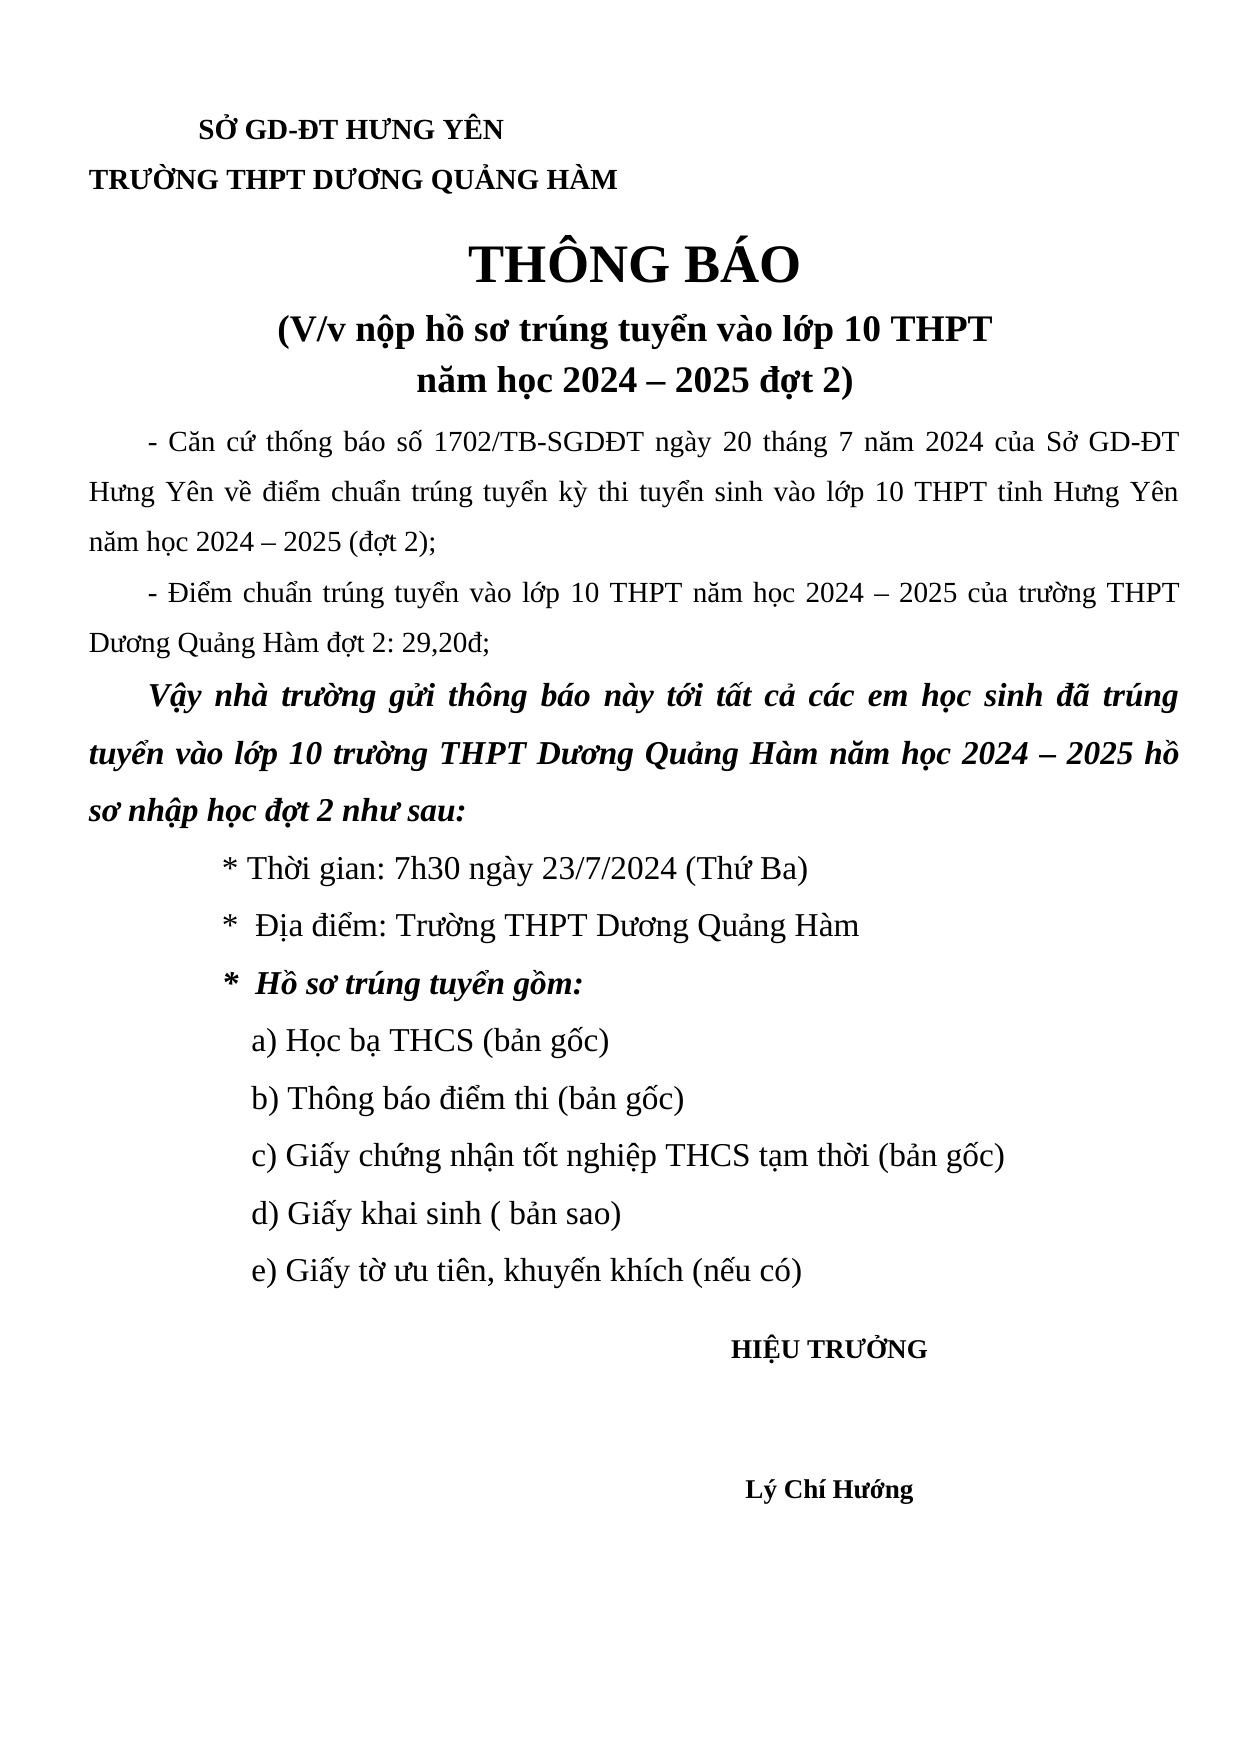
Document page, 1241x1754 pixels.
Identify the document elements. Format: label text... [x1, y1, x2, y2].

text - Căn cứ thống báo số 1702/TB-SGDĐT ngày 20 tháng 7 năm 2024 của Sở GD-ĐT Hưng Yên về điểm chuẩn trúng tuyển kỳ thi tuyển sinh vào lớp 10 THPT tỉnh Hưng Yên năm học 2024 – 2025 (đợt 2); [89, 424, 1181, 558]
text năm học 2024 – 2025 đợt 2) [89, 358, 1181, 401]
text c) Giấy chứng nhận tốt nghiệp THCS tạm thời (bản gốc) [89, 1136, 1181, 1174]
text * Thời gian: 7h30 ngày 23/7/2024 (Thứ Ba) [89, 848, 1181, 886]
text THÔNG BÁO [89, 232, 1181, 294]
text d) Giấy khai sinh ( bản sao) [89, 1193, 1181, 1231]
text Lý Chí Hướng [89, 1473, 1181, 1504]
text (V/v nộp hồ sơ trúng tuyển vào lớp 10 THPT [89, 306, 1181, 349]
text * Hồ sơ trúng tuyển gồm: [89, 963, 1181, 1001]
text - Điểm chuẩn trúng tuyển vào lớp 10 THPT năm học 2024 – 2025 của trường THPT Dương Quảng Hàm đợt 2: 29,20đ; [89, 575, 1181, 659]
text SỞ GD-ĐT HƯNG YÊN [89, 112, 1181, 146]
text e) Giấy tờ ưu tiên, khuyến khích (nếu có) [89, 1251, 1181, 1289]
text Vậy nhà trường gửi thông báo này tới tất cả các em học sinh đã trúng tuyển vào lớp 10 trường THPT Dương Quảng Hàm năm học 2024 – 2025 hồ sơ nhập học đợt 2 như sau: [89, 676, 1181, 829]
text HIỆU TRƯỞNG [89, 1333, 1181, 1364]
text * Địa điểm: Trường THPT Dương Quảng Hàm [89, 906, 1181, 944]
text b) Thông báo điểm thi (bản gốc) [89, 1078, 1181, 1116]
text TRƯỜNG THPT DƯƠNG QUẢNG HÀM [89, 162, 1181, 196]
text a) Học bạ THCS (bản gốc) [89, 1021, 1181, 1059]
